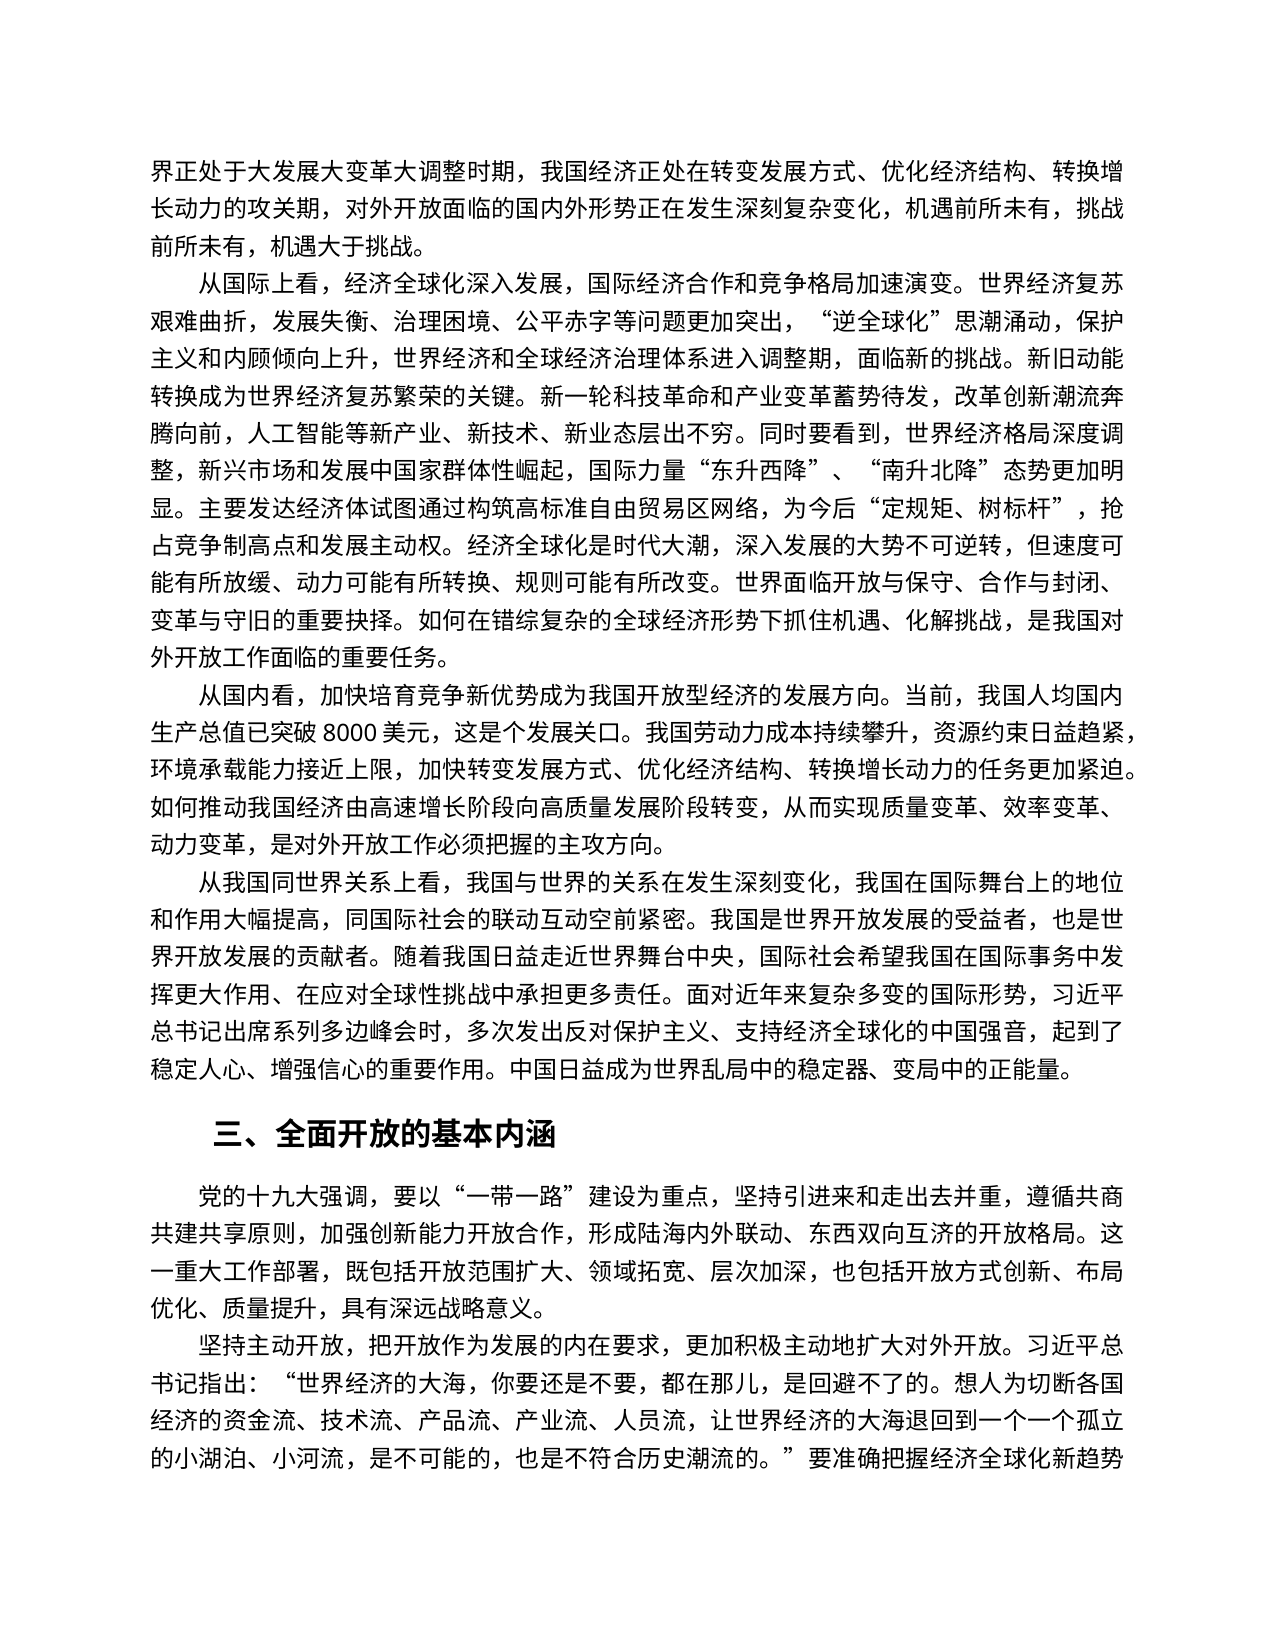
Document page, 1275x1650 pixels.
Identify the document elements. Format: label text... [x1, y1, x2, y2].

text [150, 150, 1125, 262]
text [150, 1324, 1125, 1474]
text 从国际上看，经济全球化深入发展，国际经济合作和竞争格局加速演变。世界经济复苏艰难曲折，发展失衡、治理困境、公平赤字等问题更加突出，“逆全球化”思潮涌动，保护主义和内顾倾向上升，世界经济和全球经济治理体系进入调整期，面临新的挑战。新旧动能转换成为世界经济复苏繁荣的关键。新一轮科技革命和产业变革蓄势待发，改革创新潮流奔腾向前，人工智能等新产业、新技术、新业态层出不穷。同时要看到，世界经济格局深度调整，新兴市场和发展中国家群体性崛起，国际力量“东升西降”、“南升北降”态势更加明显。主要发达经济体试图通过构筑高标准自由贸易区网络，为今后“定规矩、树标杆”，抢占竞争制高点和发展主动权。经济全球化是时代大潮，深入发展的大势不可逆转，但速度可能有所放缓、动力可能有所转换、规则可能有所改变。世界面临开放与保守、合作与封闭、变革与守旧的重要抉择。如何在错综复杂的全球经济形势下抓住机遇、化解挑战，是我国对外开放工作面临的重要任务。 [150, 262, 1125, 673]
text 三、全面开放的基本内涵 [150, 1106, 1125, 1154]
text 从国内看，加快培育竞争新优势成为我国开放型经济的发展方向。当前，我国人均国内生产总值已突破8000美元，这是个发展关口。我国劳动力成本持续攀升，资源约束日益趋紧，环境承载能力接近上限，加快转变发展方式、优化经济结构、转换增长动力的任务更加紧迫。如何推动我国经济由高速增长阶段向高质量发展阶段转变，从而实现质量变革、效率变革、动力变革，是对外开放工作必须把握的主攻方向。 [150, 673, 1125, 861]
text 党的十九大强调，要以“一带一路”建设为重点，坚持引进来和走出去并重，遵循共商共建共享原则，加强创新能力开放合作，形成陆海内外联动、东西双向互济的开放格局。这一重大工作部署，既包括开放范围扩大、领域拓宽、层次加深，也包括开放方式创新、布局优化、质量提升，具有深远战略意义。 [150, 1175, 1125, 1324]
text 从我国同世界关系上看，我国与世界的关系在发生深刻变化，我国在国际舞台上的地位和作用大幅提高，同国际社会的联动互动空前紧密。我国是世界开放发展的受益者，也是世界开放发展的贡献者。随着我国日益走近世界舞台中央，国际社会希望我国在国际事务中发挥更大作用、在应对全球性挑战中承担更多责任。面对近年来复杂多变的国际形势，习近平总书记出席系列多边峰会时，多次发出反对保护主义、支持经济全球化的中国强音，起到了稳定人心、增强信心的重要作用。中国日益成为世界乱局中的稳定器、变局中的正能量。 [150, 861, 1125, 1085]
